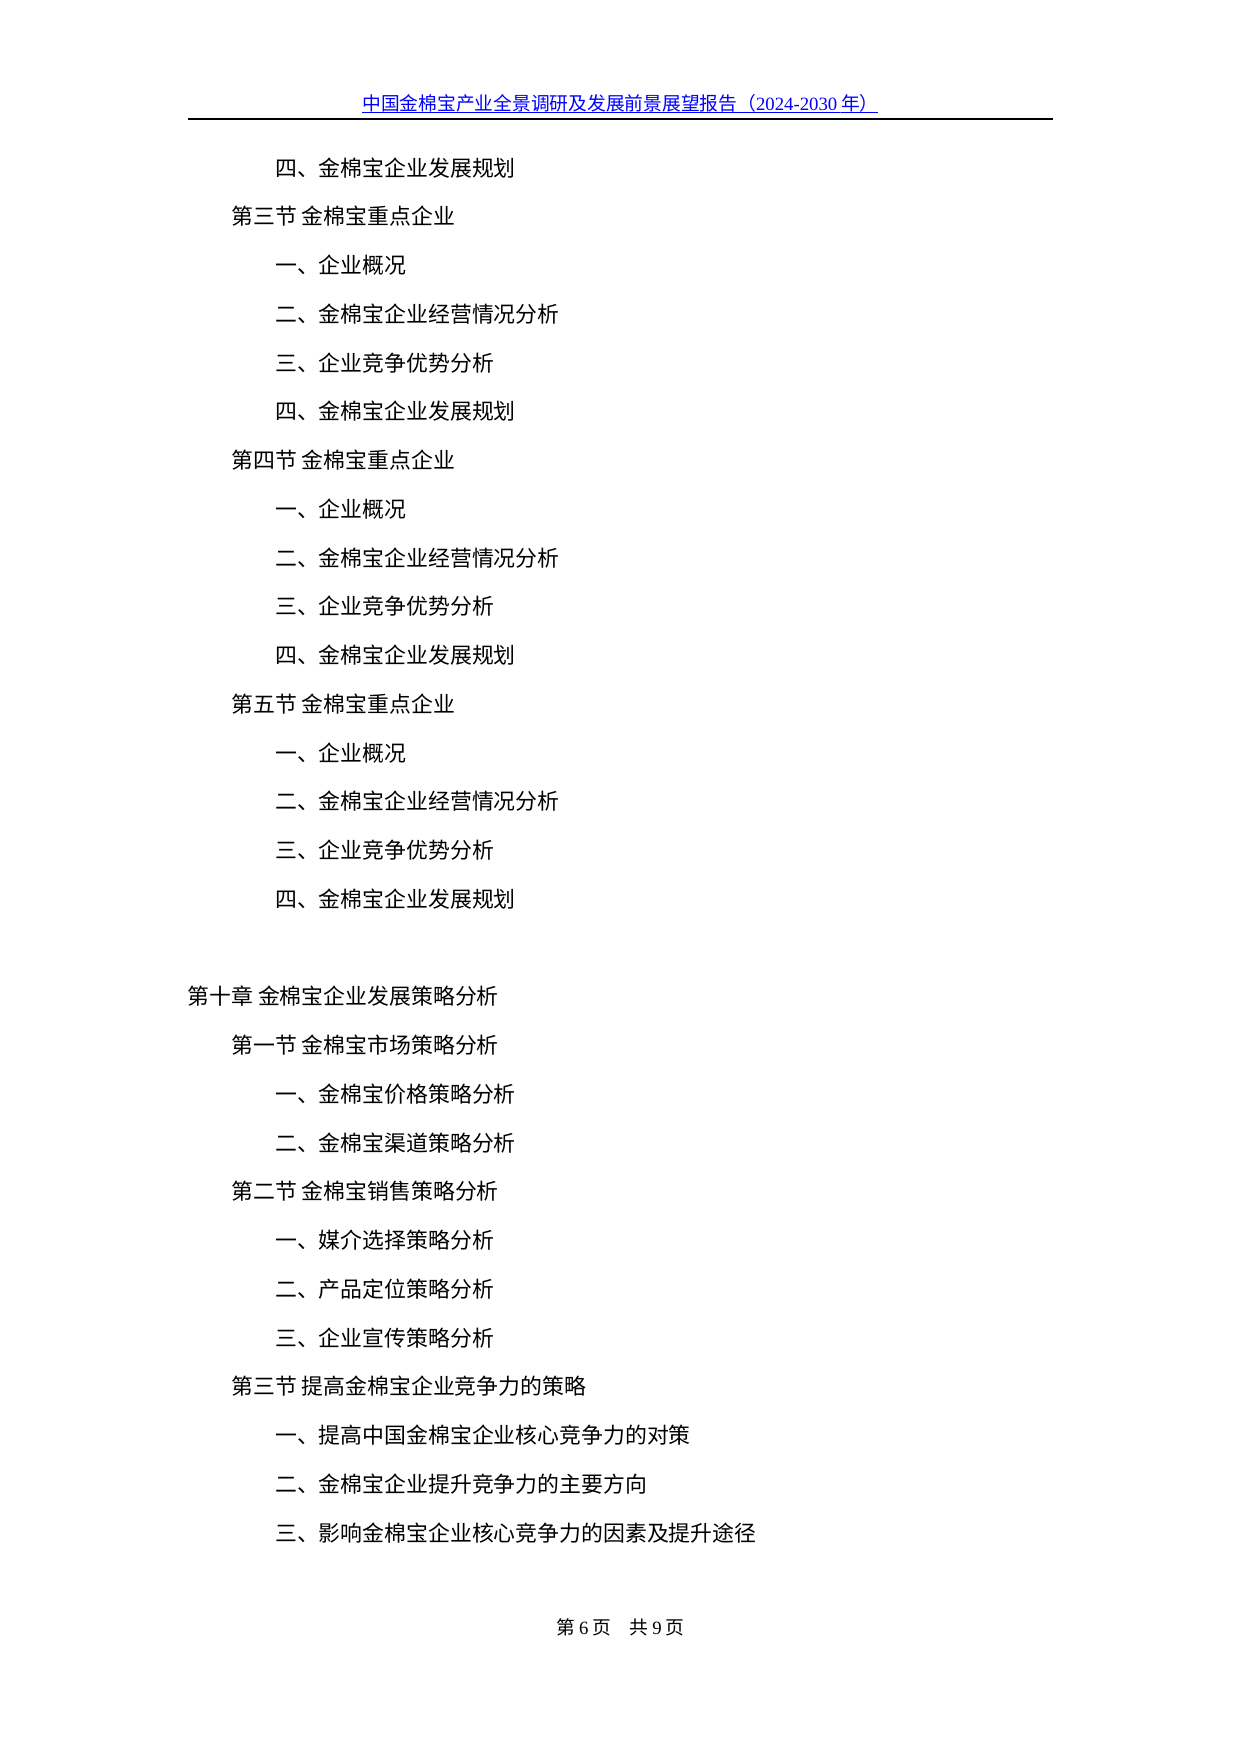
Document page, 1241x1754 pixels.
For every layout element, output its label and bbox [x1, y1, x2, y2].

text [187, 150, 1053, 1548]
